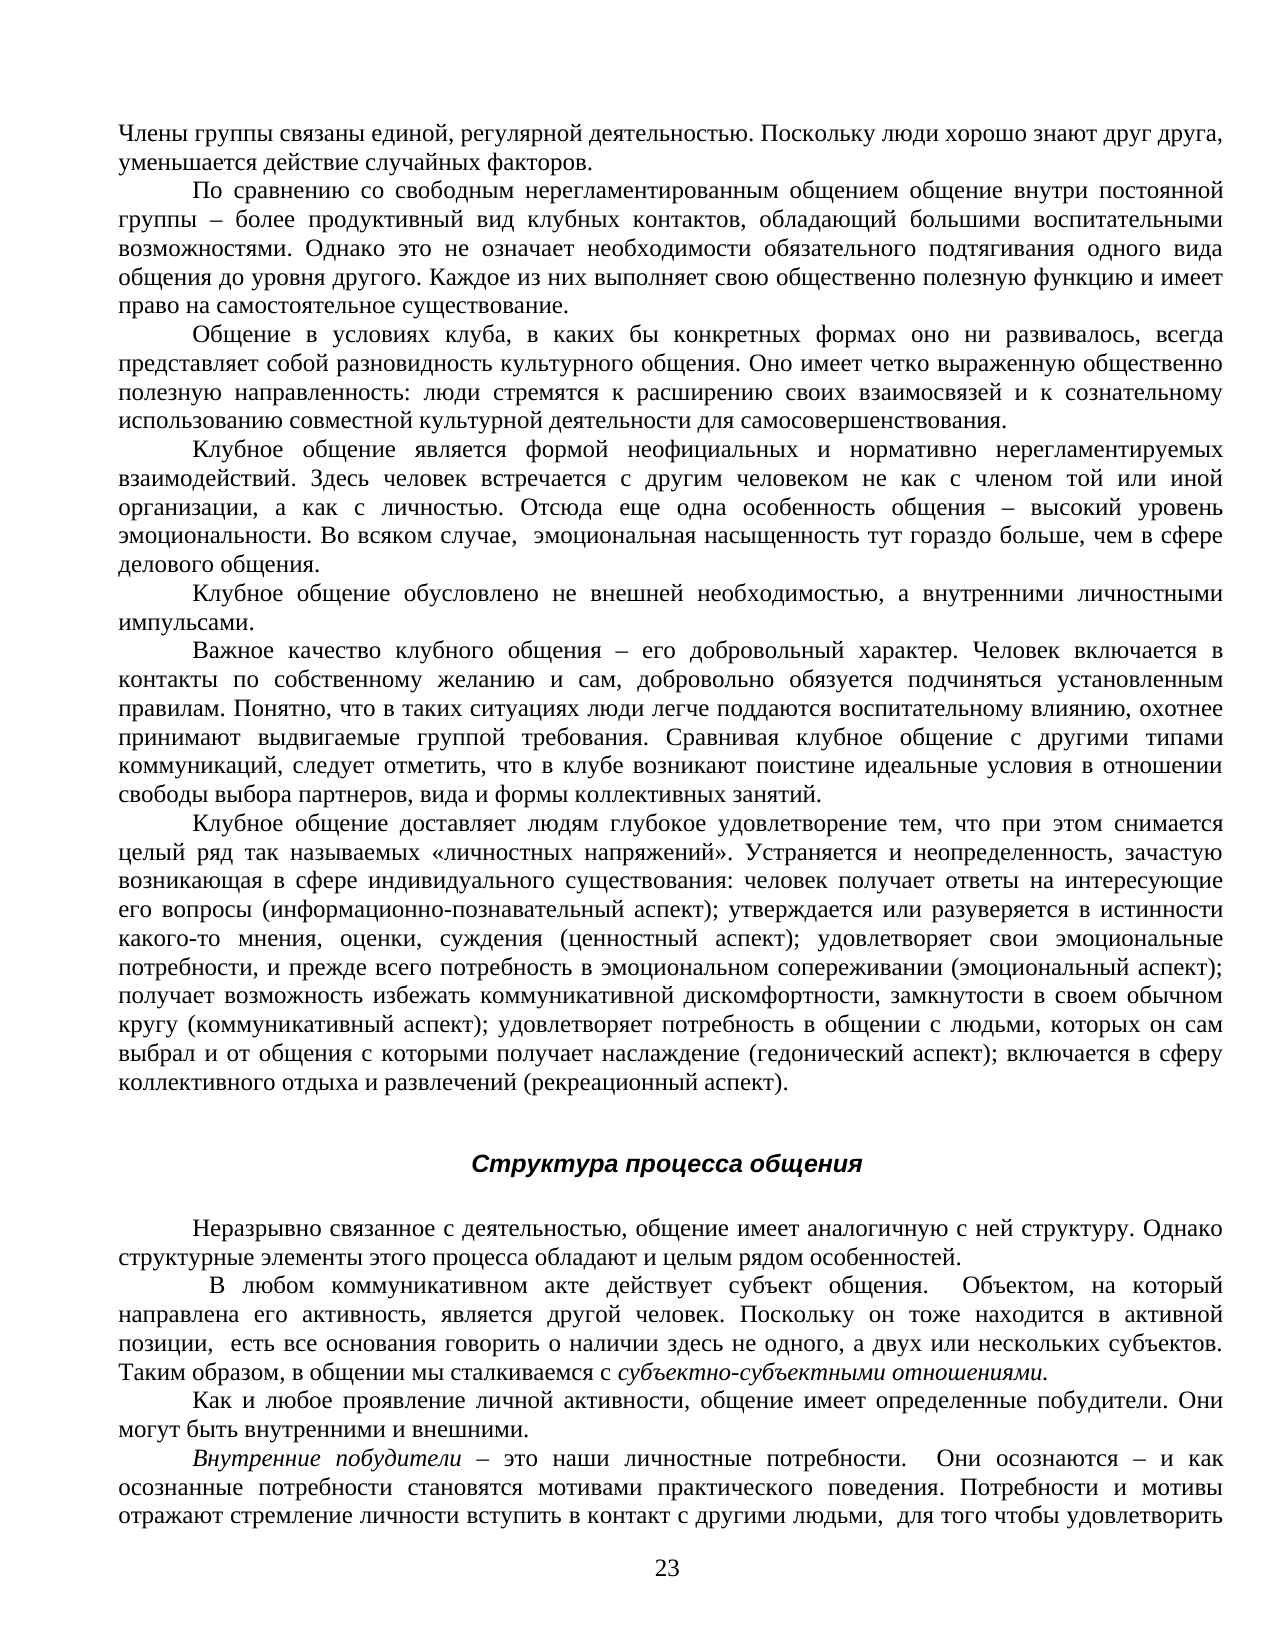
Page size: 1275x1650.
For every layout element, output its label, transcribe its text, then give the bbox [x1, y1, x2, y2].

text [118, 1443, 1224, 1529]
text Общение в условиях клуба, в каких бы конкретных формах оно ни развивалось, всегда представляет собой разновидность культурного общения. Оно имеет четко выраженную общественно полезную направленность: люди стремятся к расширению своих взаимосвязей и к сознательному использованию совместной культурной деятельности для самосовершенствования. [118, 319, 1224, 434]
text Клубное общение является формой неофициальных и нормативно нерегламентируемых взаимодействий. Здесь человек встречается с другим человеком не как с членом той или иной организации, а как с личностью. Отсюда еще одна особенность общения – высокий уровень эмоциональности. Во всяком случае, эмоциональная насыщенность тут гораздо больше, чем в сфере делового общения. [118, 434, 1224, 578]
text Клубное общение обусловлено не внешней необходимостью, а внутренними личностными импульсами. [118, 578, 1224, 636]
text Неразрывно связанное с деятельностью, общение имеет аналогичную с ней структуру. Однако структурные элементы этого процесса обладают и целым рядом особенностей. [118, 1213, 1224, 1271]
text В любом коммуникативном акте действует субъект общения. Объектом, на который направлена его активность, является другой человек. Поскольку он тоже находится в активной позиции, есть все основания говорить о наличии здесь не одного, а двух или нескольких субъектов. Таким образом, в общении мы сталкиваемся с субъектно-субъектными отношениями. [118, 1271, 1224, 1386]
text Важное качество клубного общения – его добровольный характер. Человек включается в контакты по собственному желанию и сам, добровольно обязуется подчиняться установленным правилам. Понятно, что в таких ситуациях люди легче поддаются воспитательному влиянию, охотнее принимают выдвигаемые группой требования. Сравнивая клубное общение с другими типами коммуникаций, следует отметить, что в клубе возникают поистине идеальные условия в отношении свободы выбора партнеров, вида и формы коллективных занятий. [118, 636, 1224, 808]
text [118, 118, 1224, 176]
text Как и любое проявление личной активности, общение имеет определенные побудители. Они могут быть внутренними и внешними. [118, 1386, 1224, 1443]
subtitle Структура процесса общения [118, 1149, 1216, 1178]
text Клубное общение доставляет людям глубокое удовлетворение тем, что при этом снимается целый ряд так называемых «личностных напряжений». Устраняется и неопределенность, зачастую возникающая в сфере индивидуального существования: человек получает ответы на интересующие его вопросы (информационно-познавательный аспект); утверждается или разуверяется в истинности какого-то мнения, оценки, суждения (ценностный аспект); удовлетворяет свои эмоциональные потребности, и прежде всего потребность в эмоциональном сопереживании (эмоциональный аспект); получает возможность избежать коммуникативной дискомфортности, замкнутости в своем обычном кругу (коммуникативный аспект); удовлетворяет потребность в общении с людьми, которых он сам выбрал и от общения с которыми получает наслаждение (гедонический аспект); включается в сферу коллективного отдыха и развлечений (рекреационный аспект). [118, 808, 1224, 1096]
text По сравнению со свободным нерегламентированным общением общение внутри постоянной группы – более продуктивный вид клубных контактов, обладающий большими воспитательными возможностями. Однако это не означает необходимости обязательного подтягивания одного вида общения до уровня другого. Каждое из них выполняет свою общественно полезную функцию и имеет право на самостоятельное существование. [118, 176, 1224, 319]
